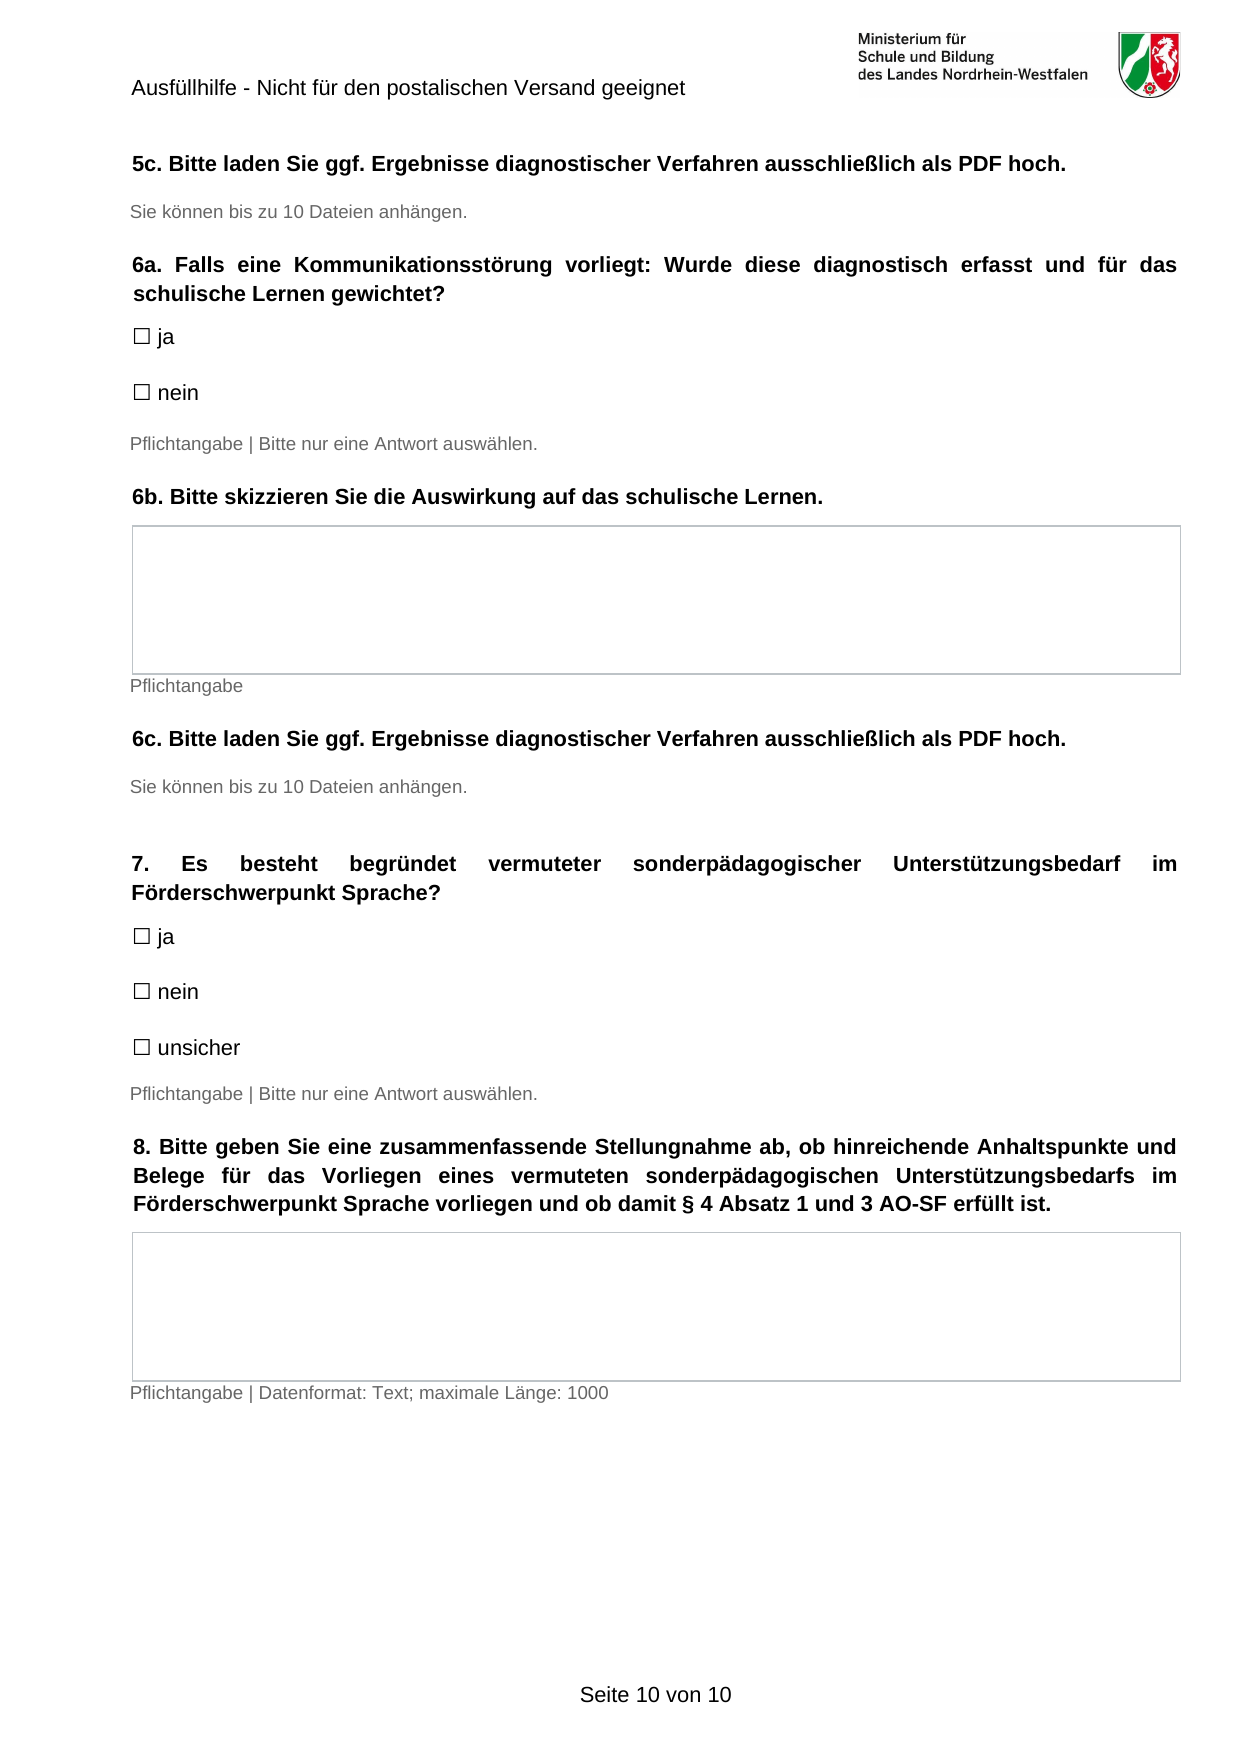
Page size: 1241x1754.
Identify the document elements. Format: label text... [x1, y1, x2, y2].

text 8. Bitte geben Sie eine zusammenfassende Stellungnahme ab, ob hinreichende Anhaltspunkte und Belege für das Vorliegen eines vermuteten sonderpädagogischen Unterstützungsbedarfs im Förderschwerpunkt Sprache vorliegen und ob damit § 4 Absatz 1 und 3 AO-SF erfüllt ist. [133, 1134, 1178, 1216]
text 6b. Bitte skizzieren Sie die Auswirkung auf das schulische Lernen. [132, 484, 1178, 509]
text Pflichtangabe | Bitte nur eine Antwort auswählen. [129, 433, 1180, 454]
text nein [132, 976, 240, 1006]
table_header [133, 527, 1180, 673]
picture [858, 32, 1181, 98]
text Sie können bis zu 10 Dateien anhängen. [129, 201, 1180, 222]
text 6a. Falls eine Kommunikationsstörung vorliegt: Wurde diese diagnostisch erfasst und für das schulische Lernen gewichtet? [132, 252, 1178, 306]
text 5c. Bitte laden Sie ggf. Ergebnisse diagnostischer Verfahren ausschließlich als PDF hoch. [132, 150, 1178, 176]
text Sie können bis zu 10 Dateien anhängen. [129, 776, 1180, 798]
text ja [132, 921, 240, 951]
text Pflichtangabe [129, 675, 1180, 696]
text Pflichtangabe | Datenformat: Text; maximale Länge: 1000 [129, 1382, 1180, 1403]
text 6c. Bitte laden Sie ggf. Ergebnisse diagnostischer Verfahren ausschließlich als PDF hoch. [132, 726, 1178, 751]
text ja [132, 321, 240, 351]
text nein [132, 377, 240, 407]
text unsicher [132, 1032, 1178, 1062]
text Pflichtangabe | Bitte nur eine Antwort auswählen. [129, 1083, 1180, 1104]
text 7. Es besteht begründet vermuteter sonderpädagogischer Unterstützungsbedarf im Förderschwerpunkt Sprache? [131, 851, 1178, 905]
table_header [133, 1233, 1180, 1380]
